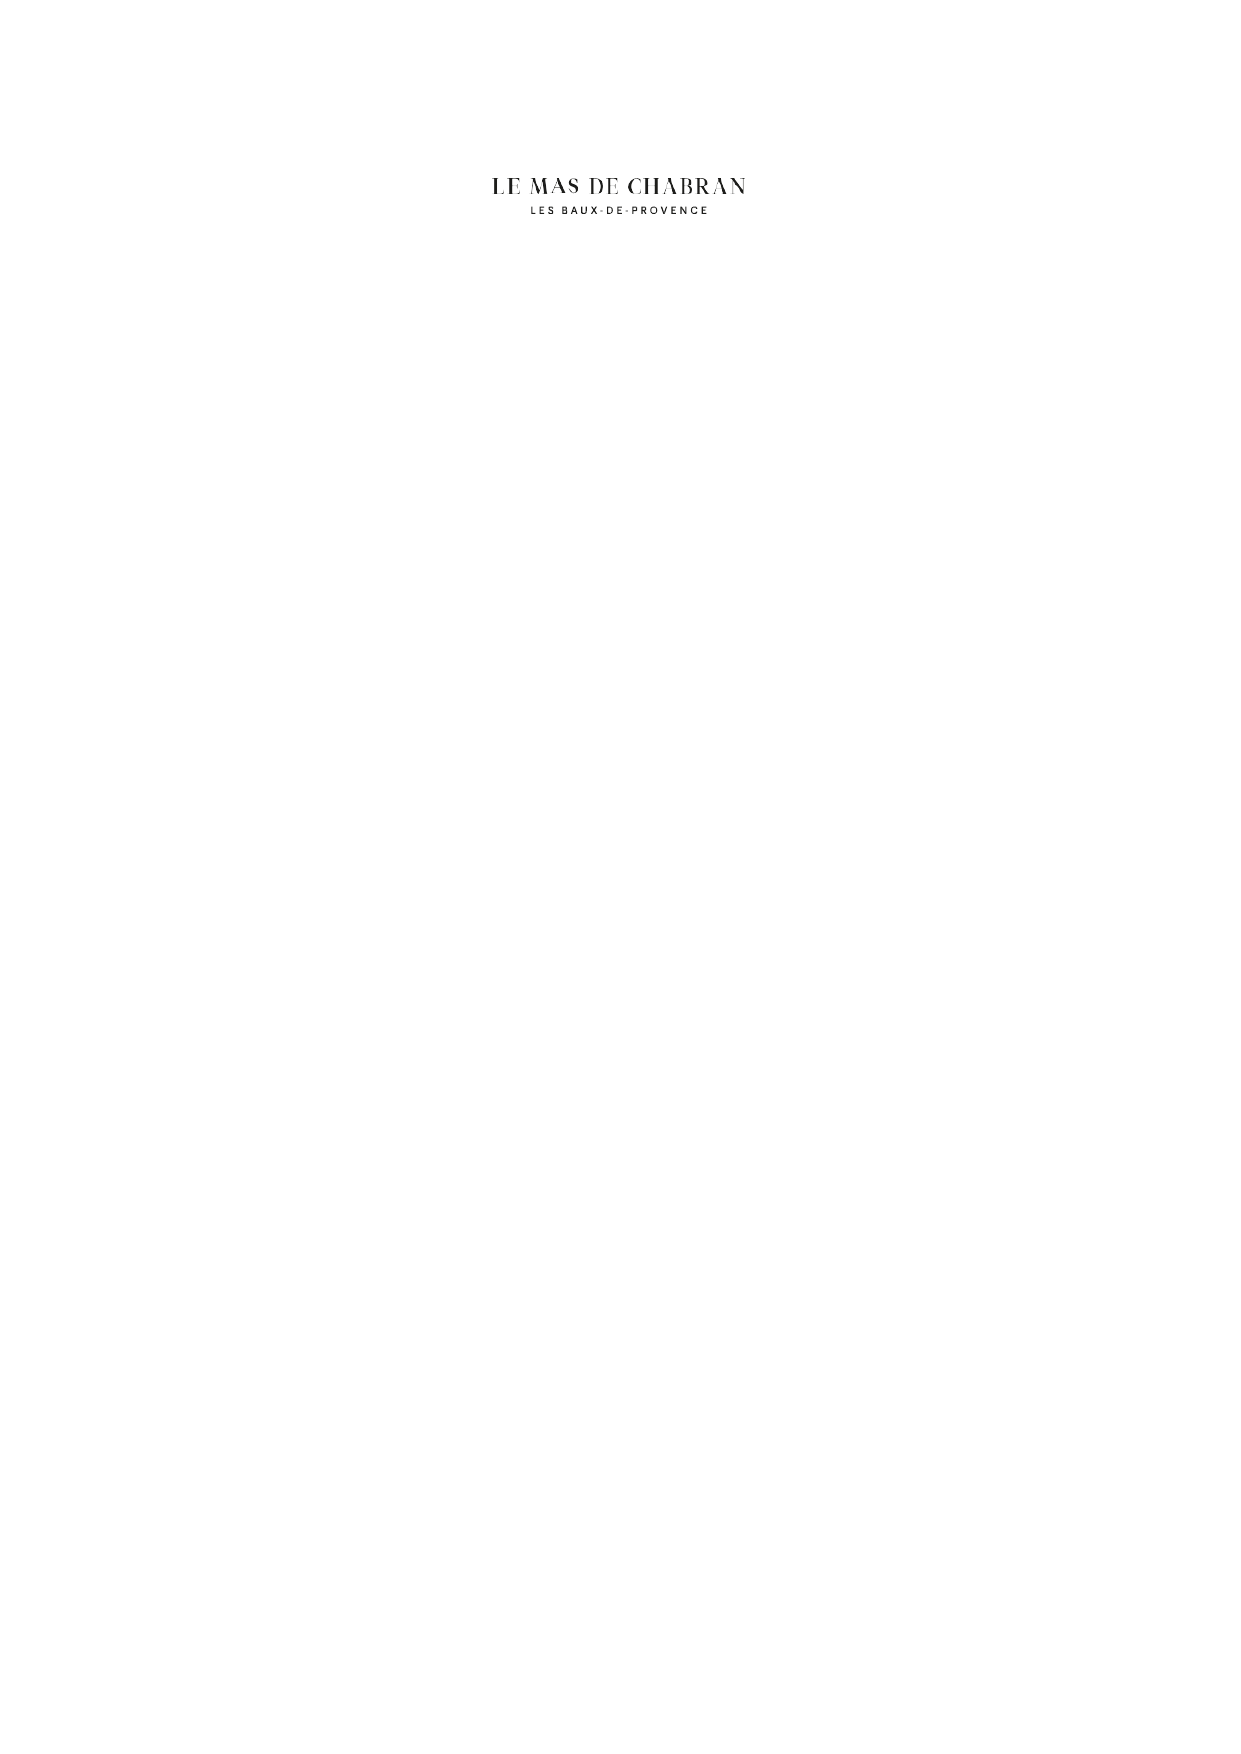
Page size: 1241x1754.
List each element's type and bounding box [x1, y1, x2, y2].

picture [628, 178, 641, 194]
picture [643, 178, 659, 194]
picture [529, 178, 548, 194]
picture [492, 178, 504, 194]
picture [507, 178, 520, 194]
picture [730, 178, 745, 194]
picture [606, 178, 618, 194]
picture [712, 178, 727, 194]
picture [662, 178, 677, 194]
picture [589, 178, 603, 194]
picture [680, 178, 692, 194]
picture [695, 178, 710, 194]
picture [550, 178, 566, 193]
